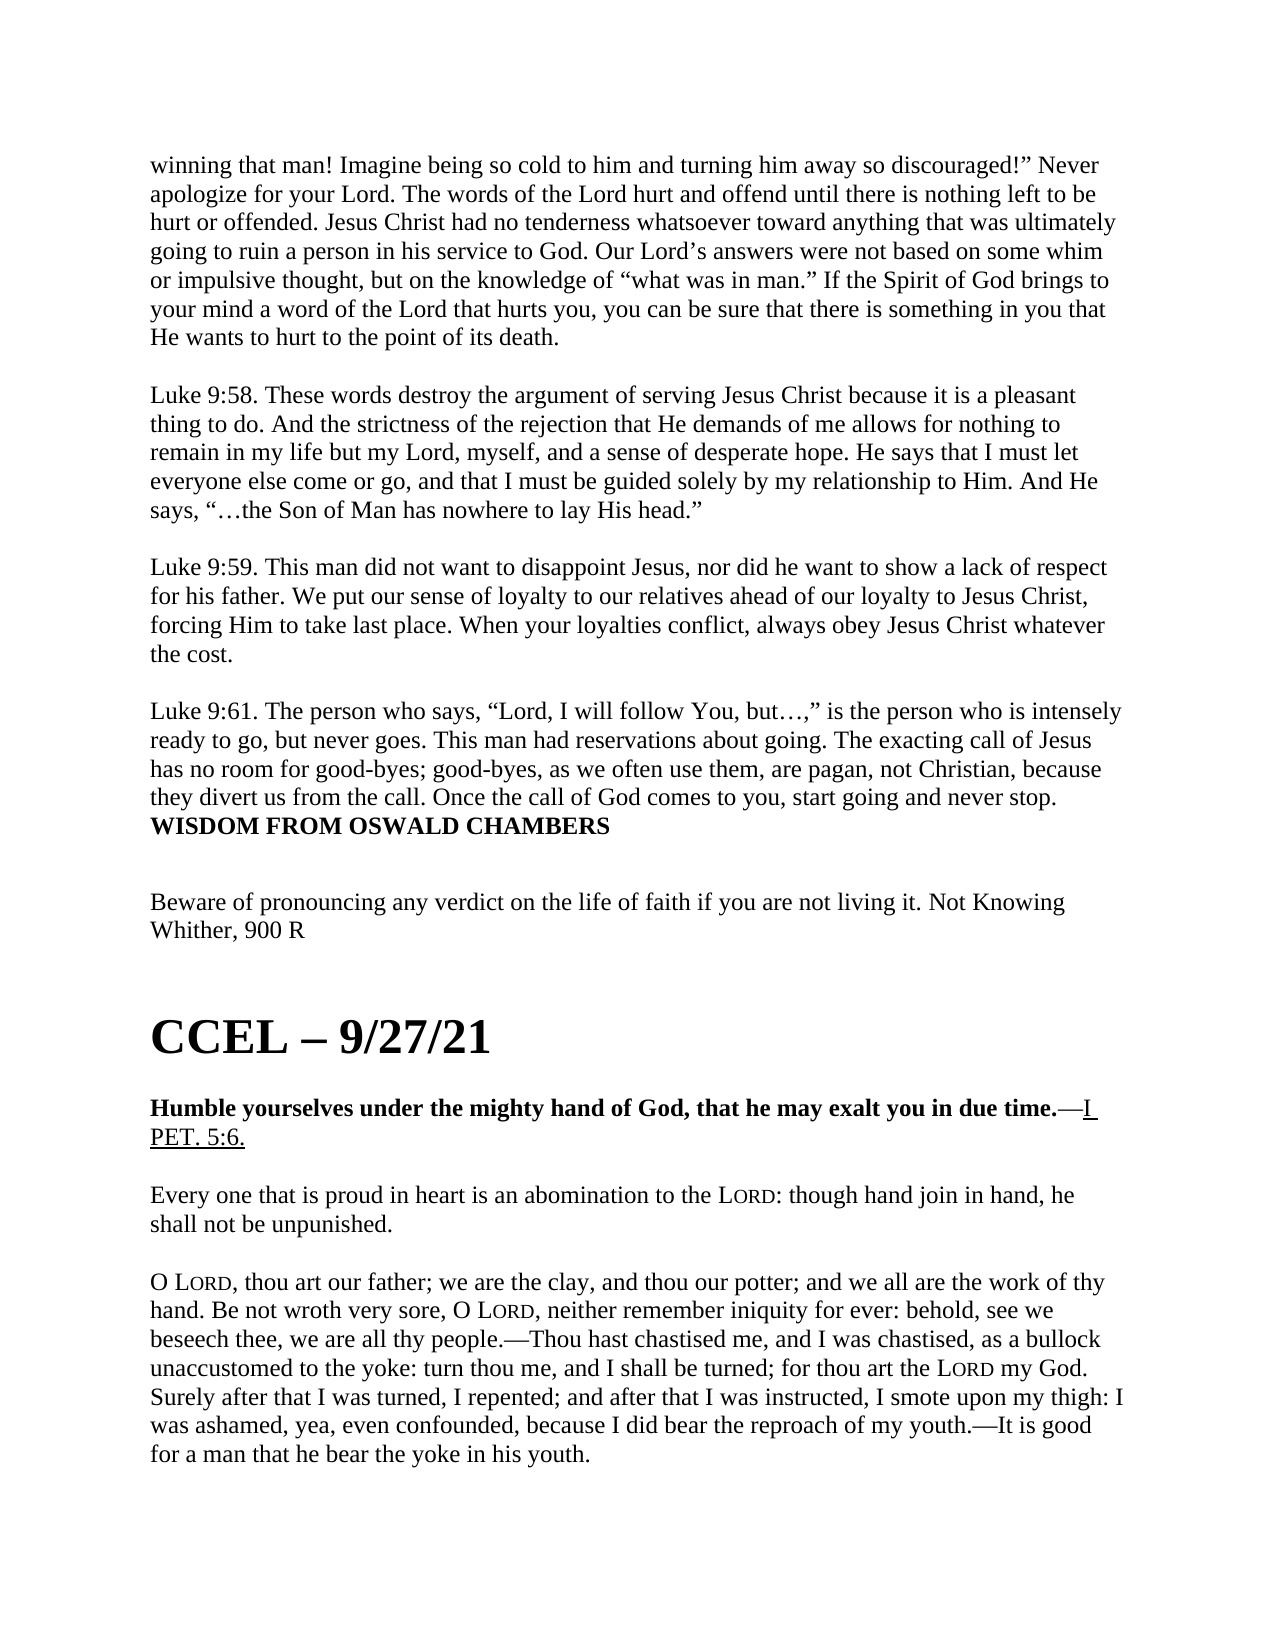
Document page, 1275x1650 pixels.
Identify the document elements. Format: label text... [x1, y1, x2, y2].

subtitle CCEL – 9/27/21 [150, 1007, 1125, 1064]
text Luke 9:61. The person who says, “Lord, I will follow You, but…,” is the person who is intensely ready to go, but never goes. This man had reservations about going. The exacting call of Jesus has no room for good-byes; good-byes, as we often use them, are pagan, not Christian, because they divert us from the call. Once the call of God comes to you, start going and never stop. [150, 696, 1125, 811]
text O Lord, thou art our father; we are the clay, and thou our potter; and we all are the work of thy hand. Be not wroth very sore, O Lord, neither remember iniquity for ever: behold, see we beseech thee, we are all thy people.—Thou hast chastised me, and I was chastised, as a bullock unaccustomed to the yoke: turn thou me, and I shall be turned; for thou art the Lord my God. Surely after that I was turned, I repented; and after that I was instructed, I smote upon my thigh: I was ashamed, yea, even confounded, because I did bear the reproach of my youth.—It is good for a man that he bear the yoke in his youth. [150, 1267, 1125, 1468]
text Luke 9:59. This man did not want to disappoint Jesus, nor did he want to show a lack of respect for his father. We put our sense of loyalty to our relatives ahead of our loyalty to Jesus Christ, forcing Him to take last place. When your loyalties conflict, always obey Jesus Christ whatever the cost. [150, 552, 1125, 667]
text Humble yourselves under the mighty hand of God, that he may exalt you in due time.—I PET. 5:6. [150, 1093, 1125, 1151]
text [150, 150, 1125, 351]
text Beware of pronouncing any verdict on the life of faith if you are not living it. Not Knowing Whither, 900 R [150, 887, 1125, 944]
text Luke 9:58. These words destroy the argument of serving Jesus Christ because it is a pleasant thing to do. And the strictness of the rejection that He demands of me allows for nothing to remain in my life but my Lord, myself, and a sense of desperate hope. He says that I must let everyone else come or go, and that I must be guided solely by my relationship to Him. And He says, “…the Son of Man has nowhere to lay His head.” [150, 380, 1125, 524]
text Every one that is proud in heart is an abomination to the Lord: though hand join in hand, he shall not be unpunished. [150, 1180, 1125, 1238]
text WISDOM FROM OSWALD CHAMBERS [150, 811, 1125, 840]
